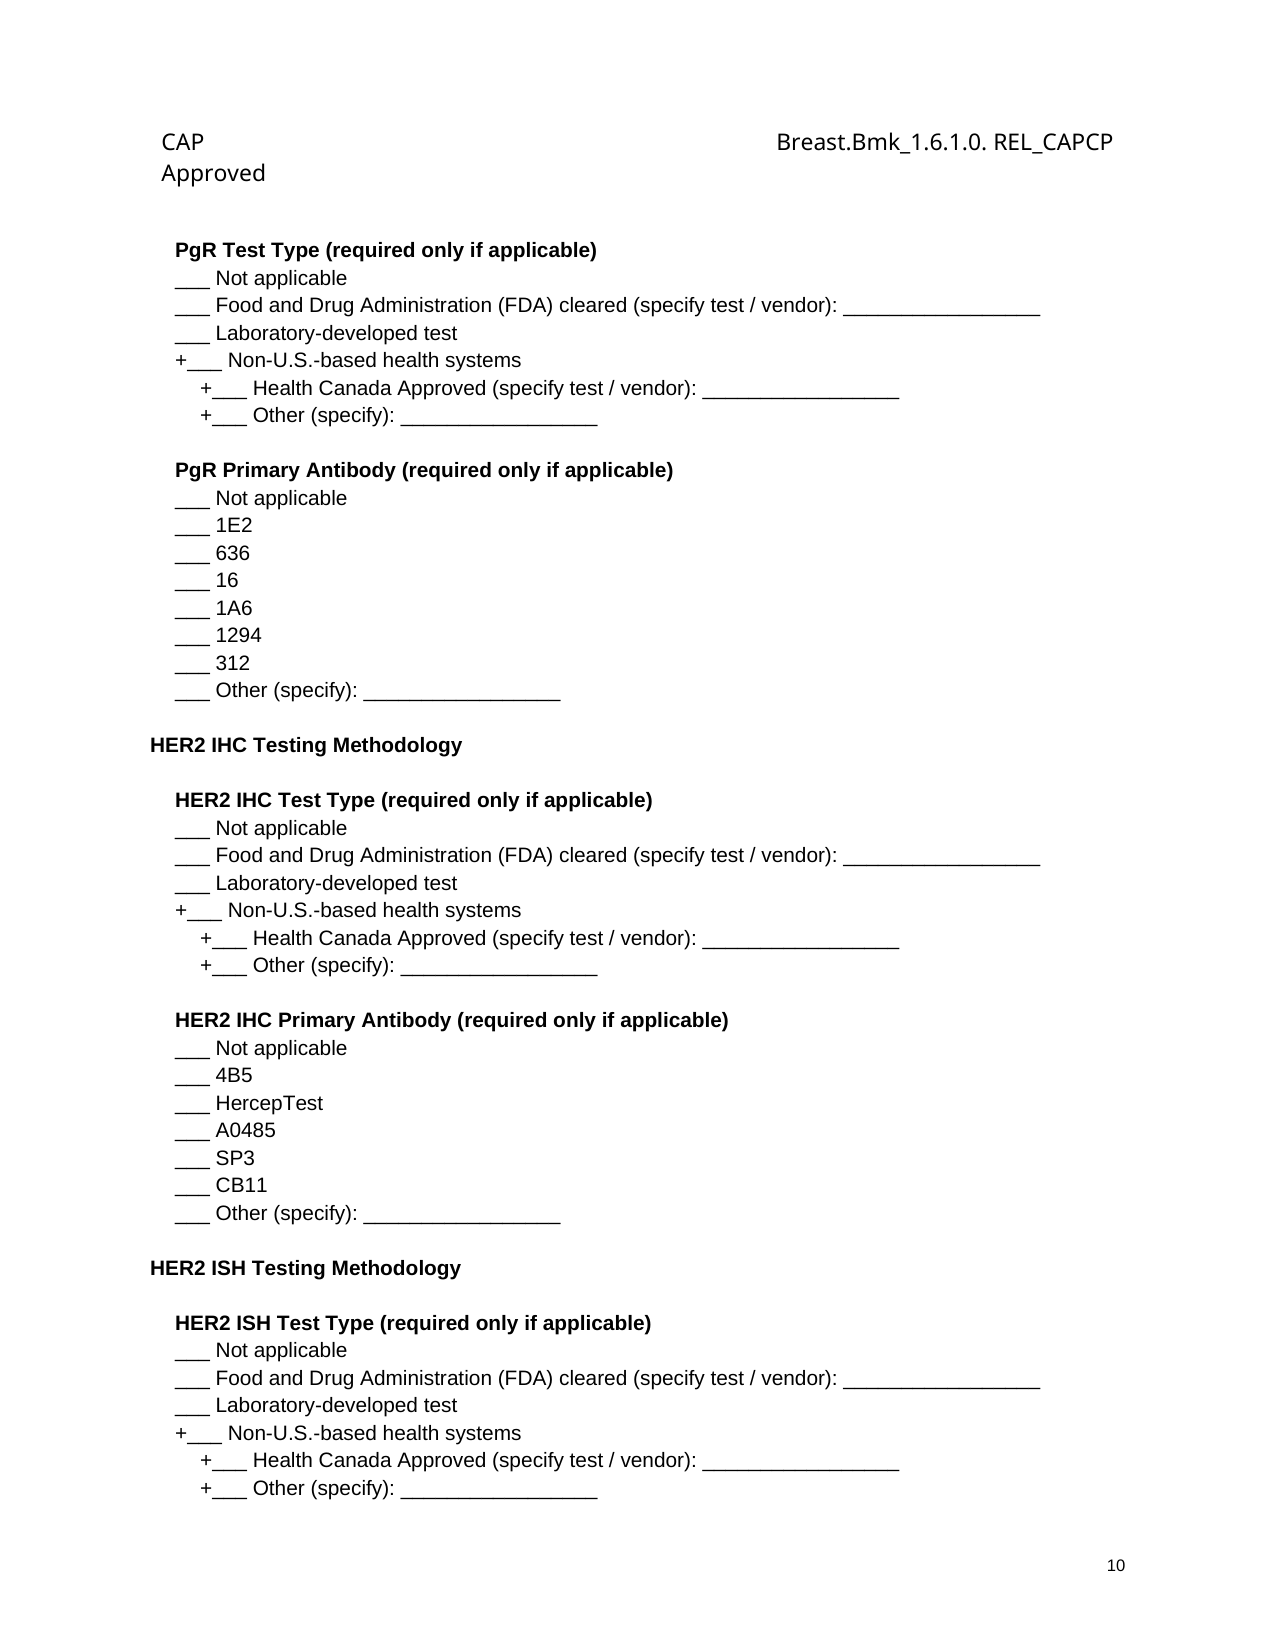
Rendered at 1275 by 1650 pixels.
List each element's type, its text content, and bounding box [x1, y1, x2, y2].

text +___ Non-U.S.-based health systems [150, 1420, 1125, 1444]
text +___ Other (specify): _________________ [150, 403, 1125, 427]
text ___ 1A6 [150, 595, 1125, 619]
text HER2 ISH Test Type (required only if applicable) [150, 1310, 1125, 1334]
text HER2 IHC Primary Antibody (required only if applicable) [150, 1008, 1125, 1032]
text ___ Food and Drug Administration (FDA) cleared (specify test / vendor): _________________ [150, 843, 1125, 867]
text ___ Other (specify): _________________ [150, 1200, 1125, 1224]
text ___ 312 [150, 650, 1125, 674]
text ___ Not applicable [150, 265, 1125, 289]
text ___ Not applicable [150, 1035, 1125, 1059]
text ___ Food and Drug Administration (FDA) cleared (specify test / vendor): _________________ [150, 293, 1125, 317]
text ___ Laboratory-developed test [150, 320, 1125, 344]
text ___ Not applicable [150, 485, 1125, 509]
text ___ Laboratory-developed test [150, 870, 1125, 894]
text +___ Health Canada Approved (specify test / vendor): _________________ [150, 1448, 1125, 1472]
text HER2 IHC Test Type (required only if applicable) [150, 788, 1125, 812]
text ___ 16 [150, 568, 1125, 592]
text PgR Test Type (required only if applicable) [150, 238, 1125, 262]
text ___ Food and Drug Administration (FDA) cleared (specify test / vendor): _________________ [150, 1365, 1125, 1389]
text ___ Laboratory-developed test [150, 1393, 1125, 1417]
text ___ 1294 [150, 623, 1125, 647]
text +___ Non-U.S.-based health systems [150, 348, 1125, 372]
text ___ CB11 [150, 1173, 1125, 1197]
text ___ SP3 [150, 1145, 1125, 1169]
text ___ HercepTest [150, 1090, 1125, 1114]
text +___ Other (specify): _________________ [150, 1475, 1125, 1499]
text ___ 1E2 [150, 513, 1125, 537]
text HER2 IHC Testing Methodology [150, 733, 1125, 757]
text +___ Non-U.S.-based health systems [150, 898, 1125, 922]
text +___ Other (specify): _________________ [150, 953, 1125, 977]
text ___ Not applicable [150, 1338, 1125, 1362]
text ___ 636 [150, 540, 1125, 564]
text ___ Other (specify): _________________ [150, 678, 1125, 702]
text ___ Not applicable [150, 815, 1125, 839]
text +___ Health Canada Approved (specify test / vendor): _________________ [150, 375, 1125, 399]
text HER2 ISH Testing Methodology [150, 1255, 1125, 1279]
text ___ 4B5 [150, 1063, 1125, 1087]
text ___ A0485 [150, 1118, 1125, 1142]
text PgR Primary Antibody (required only if applicable) [150, 458, 1125, 482]
text +___ Health Canada Approved (specify test / vendor): _________________ [150, 925, 1125, 949]
